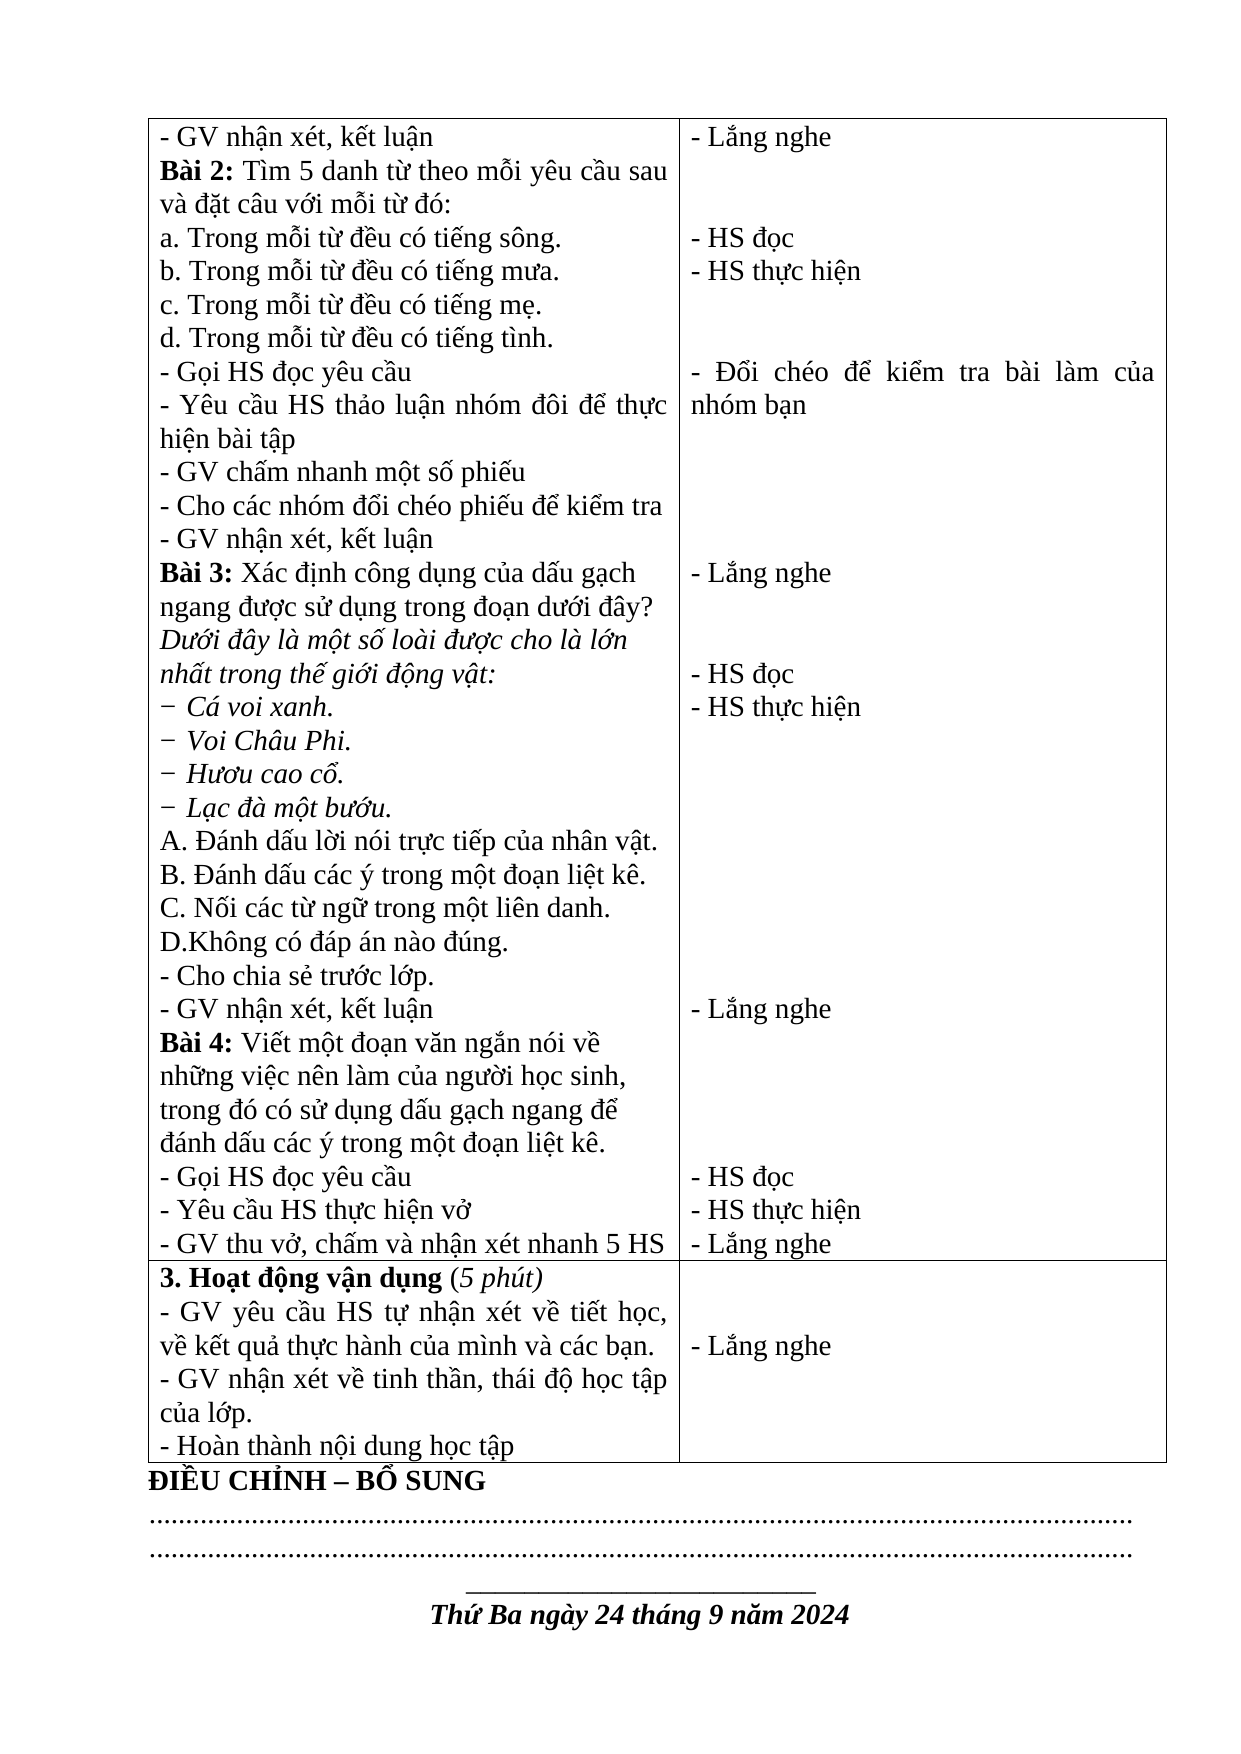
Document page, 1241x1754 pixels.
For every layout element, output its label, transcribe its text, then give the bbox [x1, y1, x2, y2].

table_cell 3. Hoạt động vận dụng (5 phút) - GV yêu cầu HS tự nhận xét về tiết học, về kết quả thực hành của mình và các bạn. - GV nhận xét về tinh thần, thái độ học tập của lớp. - Hoàn thành nội dung học tập [149, 1261, 679, 1462]
text Thứ Ba ngày 24 tháng 9 năm 2024 [148, 1597, 1134, 1631]
text ________________________ [148, 1563, 1134, 1597]
table_cell - Lắng nghe [680, 1261, 1166, 1462]
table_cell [149, 119, 679, 1259]
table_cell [680, 119, 1166, 1259]
text .............................................................................................................................................................................................................................................................................. [148, 1496, 1134, 1563]
text ĐIỀU CHỈNH – BỔ SUNG [148, 1463, 1134, 1496]
